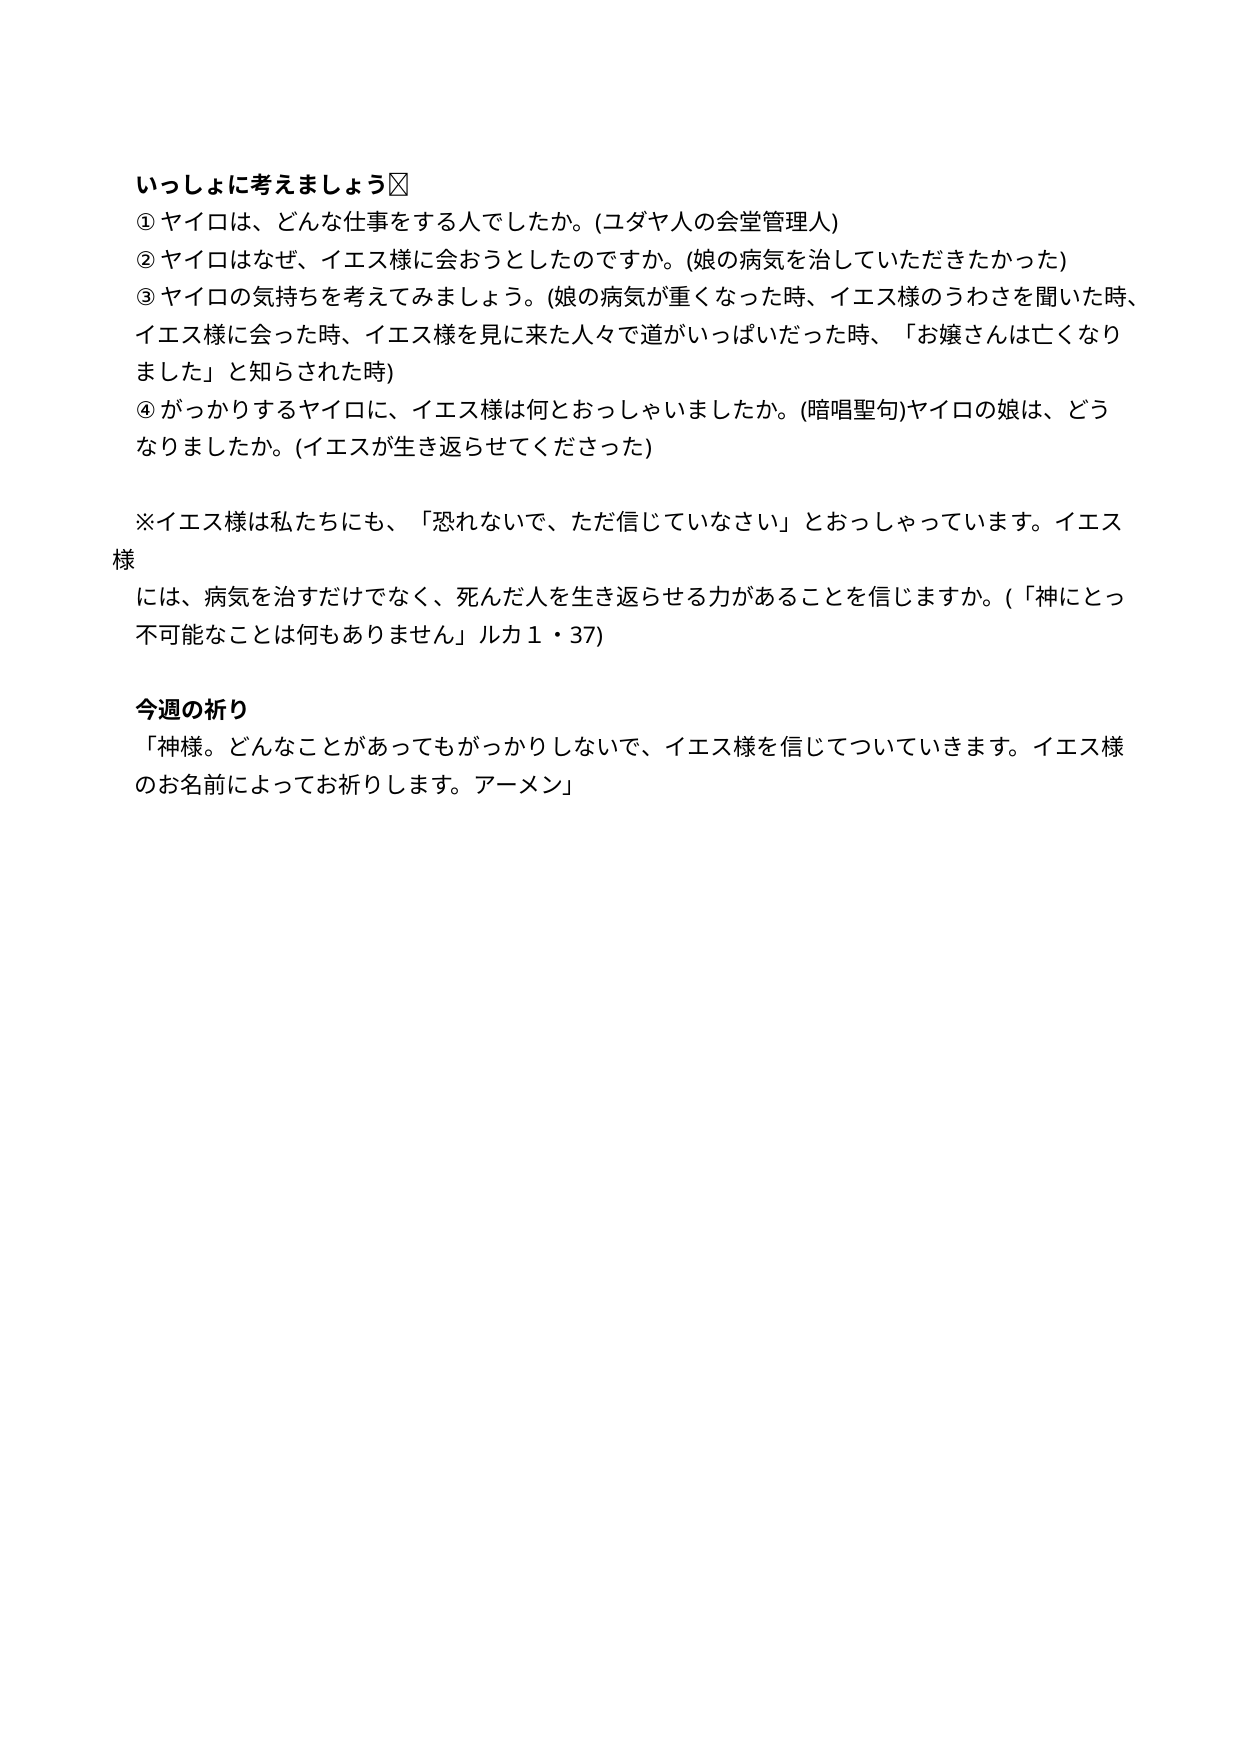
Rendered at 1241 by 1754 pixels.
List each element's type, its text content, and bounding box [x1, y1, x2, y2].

text には、病気を治すだけでなく、死んだ人を生き返らせる力があることを信じますか。(「神にとっ [112, 577, 1128, 614]
text いっしょに考えましょう [112, 164, 1128, 202]
text ③ヤイロの気持ちを考えてみましょう。(娘の病気が重くなった時、イエス様のうわさを聞いた時、 [112, 277, 1128, 314]
text ④がっかりするヤイロに、イエス様は何とおっしゃいましたか。(暗唱聖句)ヤイロの娘は、どう [112, 389, 1128, 427]
text 不可能なことは何もありません」ルカ１・37) [112, 614, 1128, 652]
text イエス様に会った時、イエス様を見に来た人々で道がいっぱいだった時、「お嬢さんは亡くなりました」と知らされた時) [134, 314, 1128, 389]
text ※イエス様は私たちにも、「恐れないで、ただ信じていなさい」とおっしゃっています。イエス様 [112, 502, 1128, 577]
text 今週の祈り [112, 689, 1128, 727]
text なりましたか。(イエスが生き返らせてくださった) [112, 427, 1128, 464]
text 「神様。どんなことがあってもがっかりしないで、イエス様を信じてついていきます。イエス様のお名前によってお祈りします。アーメン」 [134, 727, 1128, 802]
text ①ヤイロは、どんな仕事をする人でしたか。(ユダヤ人の会堂管理人) [112, 202, 1128, 239]
text ②ヤイロはなぜ、イエス様に会おうとしたのですか。(娘の病気を治していただきたかった) [112, 239, 1128, 277]
